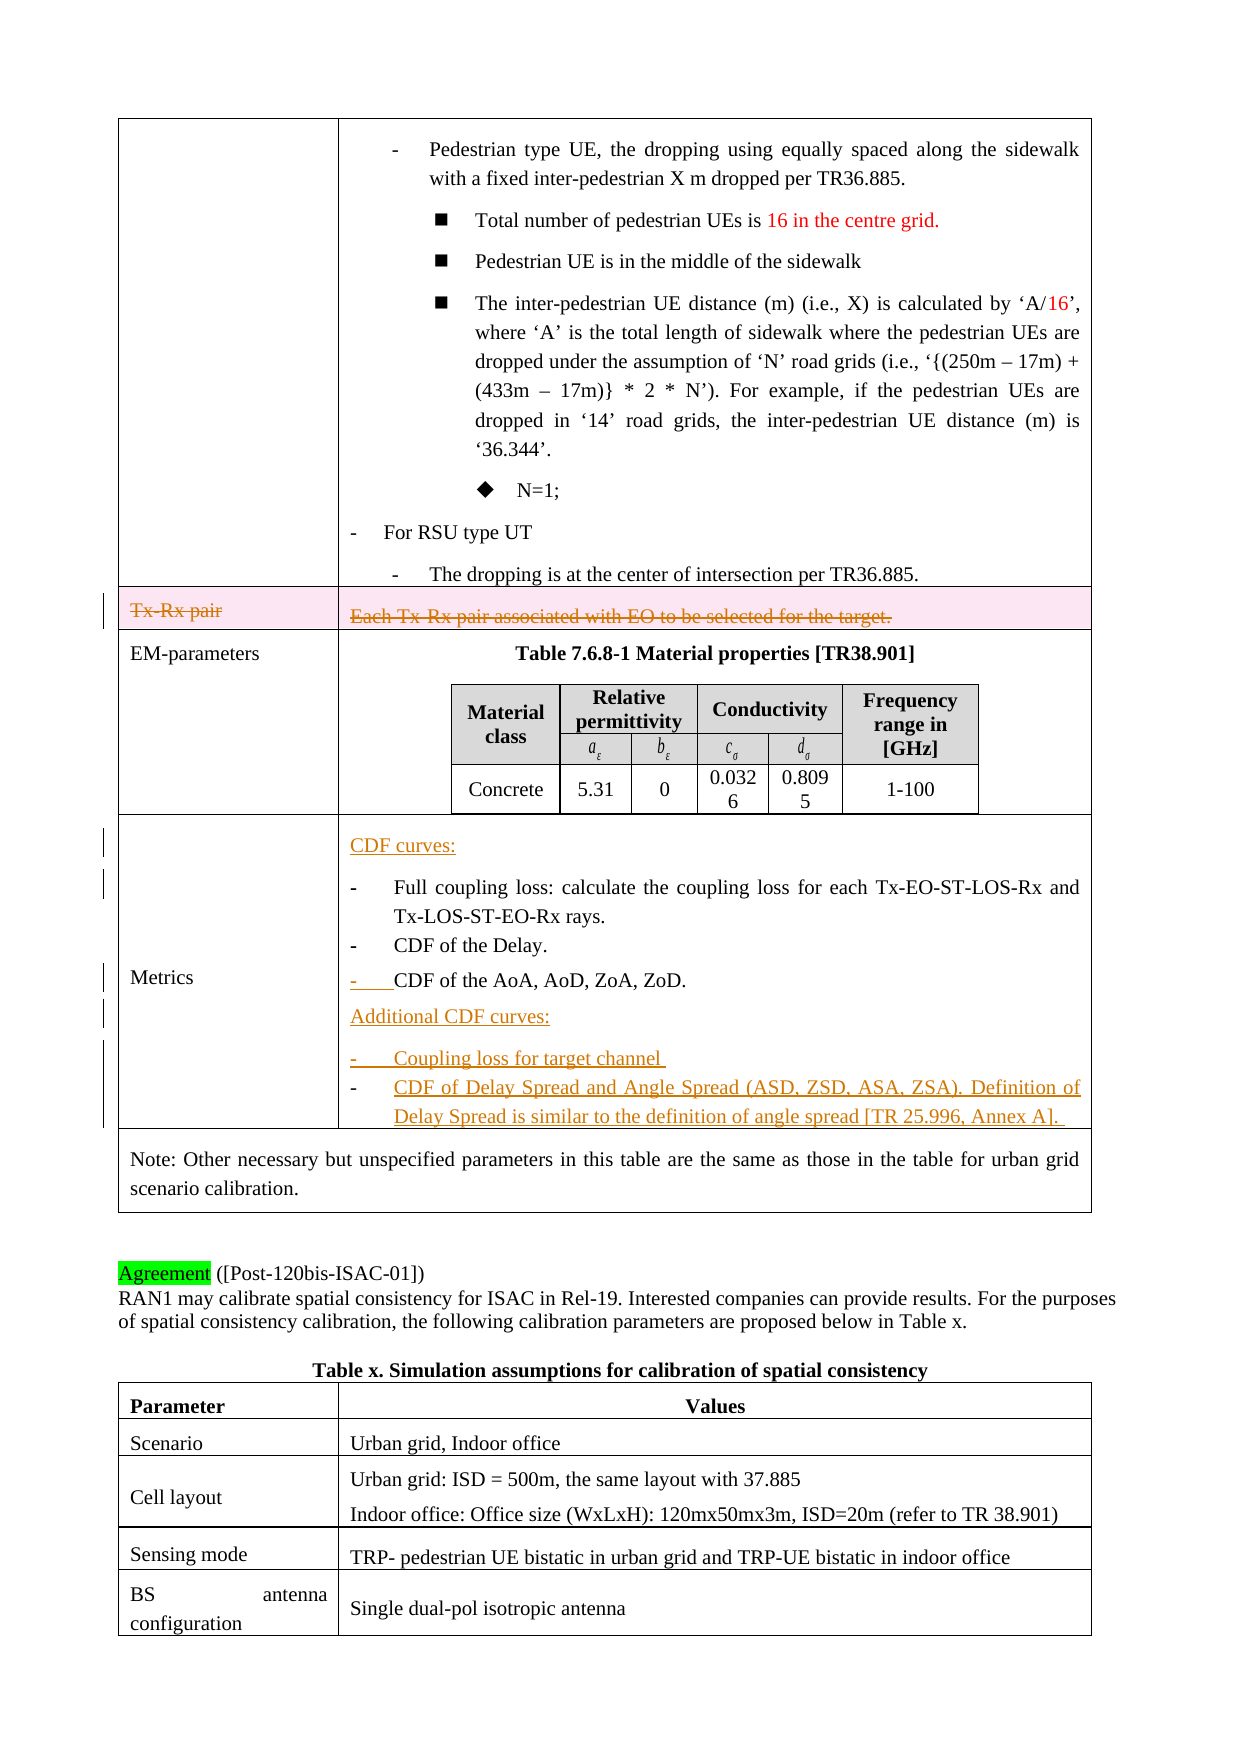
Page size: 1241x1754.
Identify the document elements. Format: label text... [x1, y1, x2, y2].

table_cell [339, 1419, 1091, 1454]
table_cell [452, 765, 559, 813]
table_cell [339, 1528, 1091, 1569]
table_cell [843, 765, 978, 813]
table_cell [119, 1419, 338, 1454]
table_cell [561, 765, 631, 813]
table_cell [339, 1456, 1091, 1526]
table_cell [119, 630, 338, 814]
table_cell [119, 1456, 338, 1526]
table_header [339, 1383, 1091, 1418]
text Table x. Simulation assumptions for calibration of spatial consistency [118, 1358, 1122, 1382]
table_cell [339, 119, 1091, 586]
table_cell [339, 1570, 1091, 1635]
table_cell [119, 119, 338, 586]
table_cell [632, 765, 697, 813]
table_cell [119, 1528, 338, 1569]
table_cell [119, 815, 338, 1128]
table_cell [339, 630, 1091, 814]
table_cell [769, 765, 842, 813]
text RAN1 may calibrate spatial consistency for ISAC in Rel-19. Interested companies can provide results. For the purposes of spatial consistency calibration, the following calibration parameters are proposed below in Table x. [118, 1285, 1122, 1333]
text Agreement ([Post-120bis-ISAC-01]) [211, 1261, 1122, 1285]
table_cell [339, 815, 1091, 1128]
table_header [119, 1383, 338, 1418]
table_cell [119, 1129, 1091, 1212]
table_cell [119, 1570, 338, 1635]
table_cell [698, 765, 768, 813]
